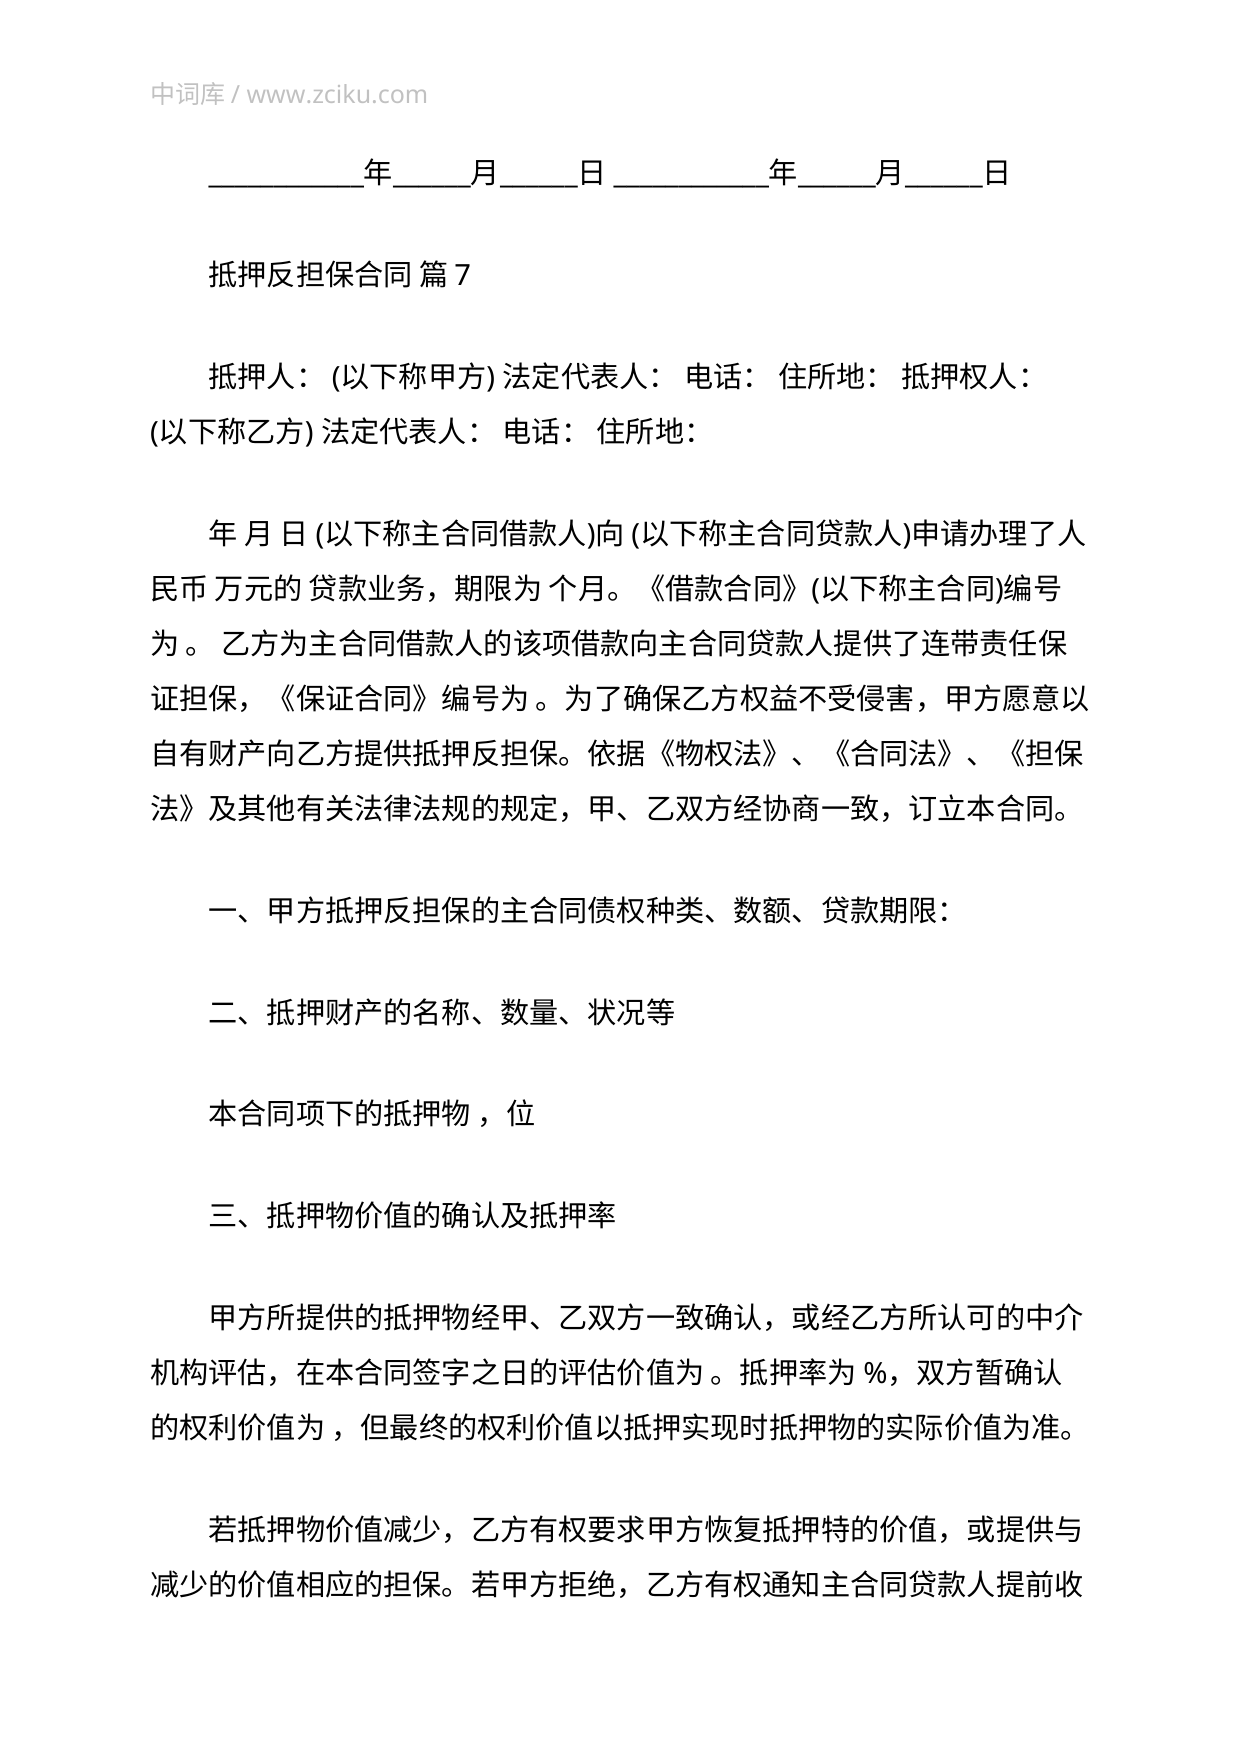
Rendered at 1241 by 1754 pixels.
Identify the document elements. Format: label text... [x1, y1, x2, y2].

text 抵押反担保合同 篇7 [150, 252, 1090, 294]
text 一、甲方抵押反担保的主合同债权种类、数额、贷款期限： [150, 887, 1090, 930]
text 二、抵押财产的名称、数量、状况等 [150, 989, 1090, 1031]
text 抵押人： (以下称甲方) 法定代表人： 电话： 住所地： 抵押权人： (以下称乙方) 法定代表人： 电话： 住所地： [150, 354, 1090, 451]
text 本合同项下的抵押物 ，位 [150, 1091, 1090, 1133]
text 三、抵押物价值的确认及抵押率 [150, 1193, 1090, 1235]
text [150, 1506, 1090, 1603]
text 甲方所提供的抵押物经甲、乙双方一致确认，或经乙方所认可的中介机构评估，在本合同签字之日的评估价值为 。抵押率为 %，双方暂确认的权利价值为 ，但最终的权利价值以抵押实现时抵押物的实际价值为准。 [150, 1294, 1090, 1447]
text ____________年______月______日 ____________年______月______日 [150, 150, 1090, 192]
text 年 月 日 (以下称主合同借款人)向 (以下称主合同贷款人)申请办理了人民币 万元的 贷款业务，期限为 个月。《借款合同》(以下称主合同)编号为 。 乙方为主合同借款人的该项借款向主合同贷款人提供了连带责任保证担保，《保证合同》编号为 。为了确保乙方权益不受侵害，甲方愿意以自有财产向乙方提供抵押反担保。依据《物权法》、《合同法》、《担保法》及其他有关法律法规的规定，甲、乙双方经协商一致，订立本合同。 [150, 511, 1090, 828]
